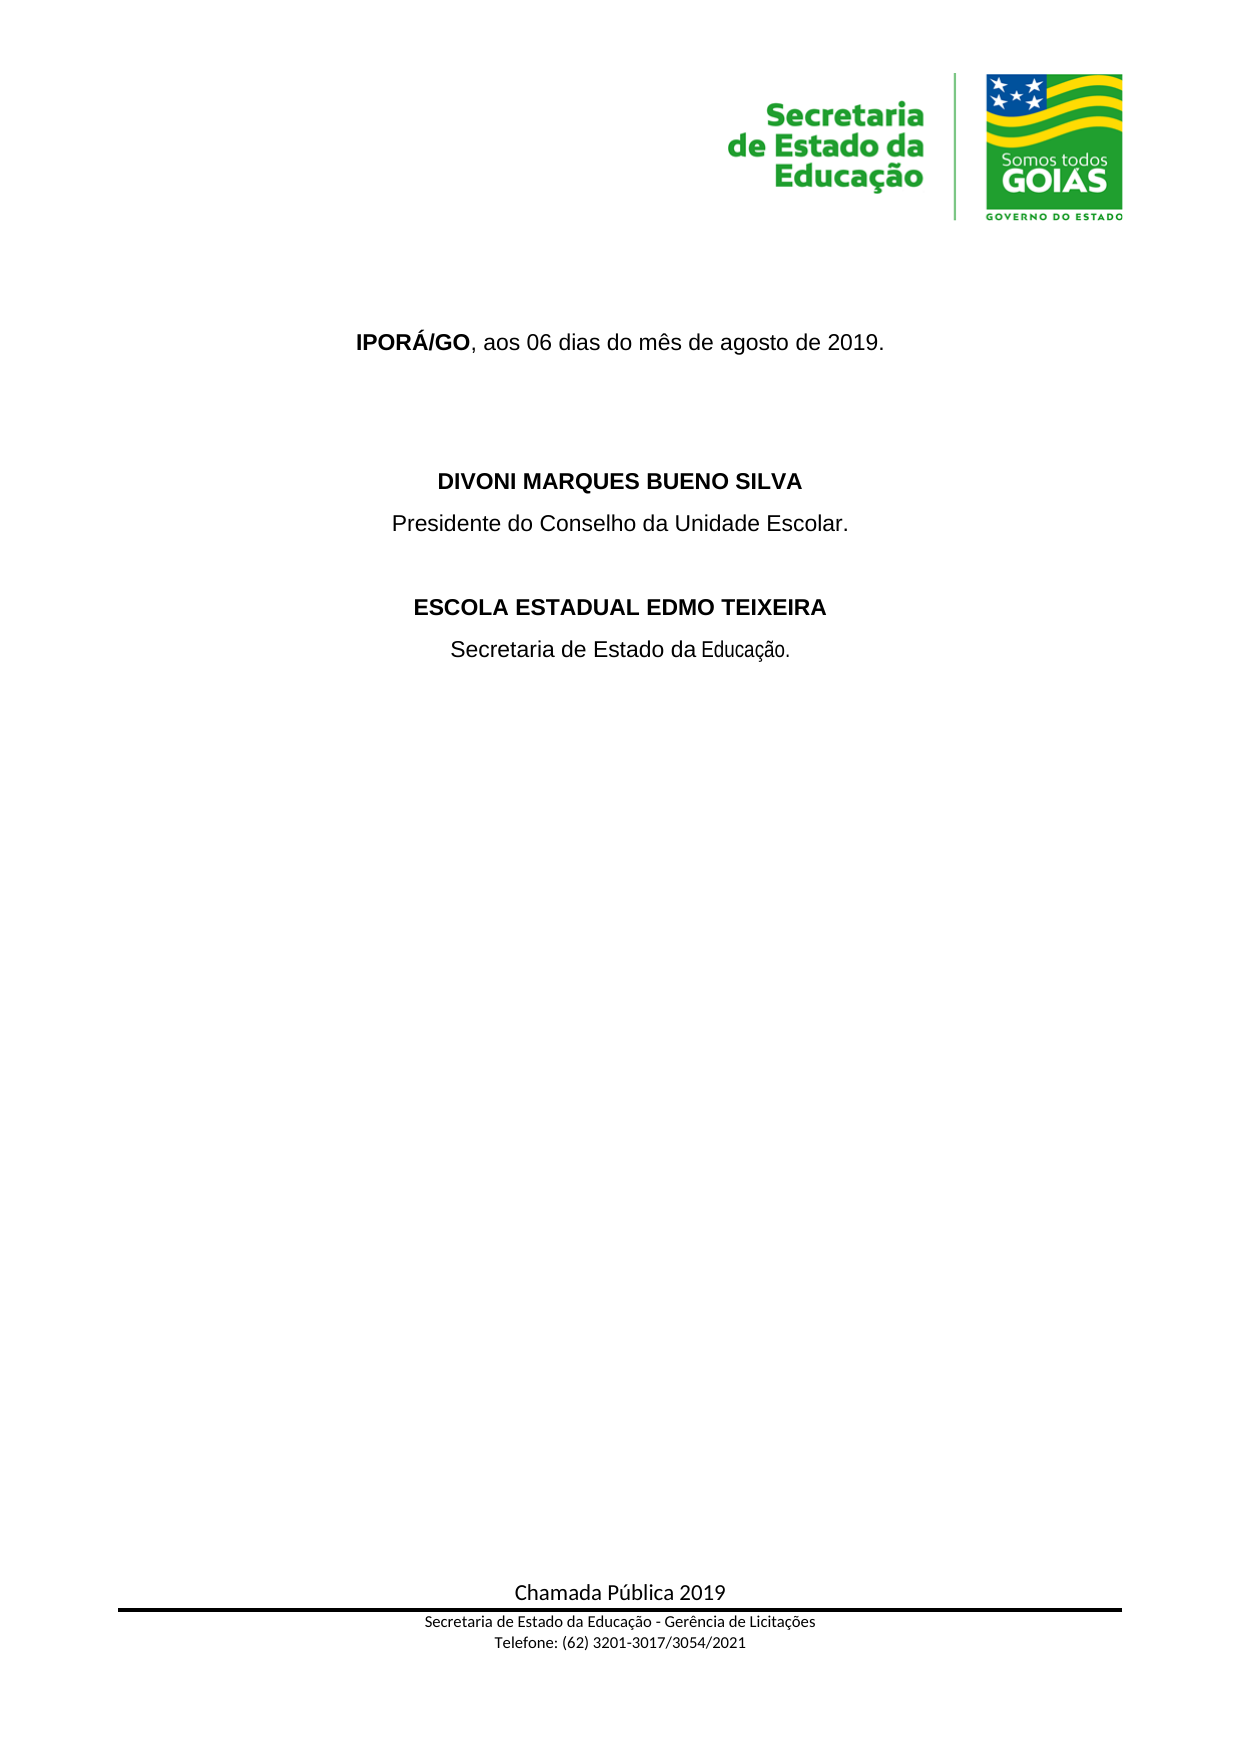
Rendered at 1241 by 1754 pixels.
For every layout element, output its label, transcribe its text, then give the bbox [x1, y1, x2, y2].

text ESCOLA ESTADUAL EDMO TEIXEIRA [118, 594, 1122, 620]
text Presidente do Conselho da Unidade Escolar. [118, 510, 1122, 536]
text Secretaria de Estado da Educação. [118, 636, 1122, 662]
text DIVONI MARQUES BUENO SILVA [118, 468, 1122, 494]
text IPORÁ/GO, aos 06 dias do mês de agosto de 2019. [118, 329, 1122, 355]
picture [727, 73, 1123, 222]
